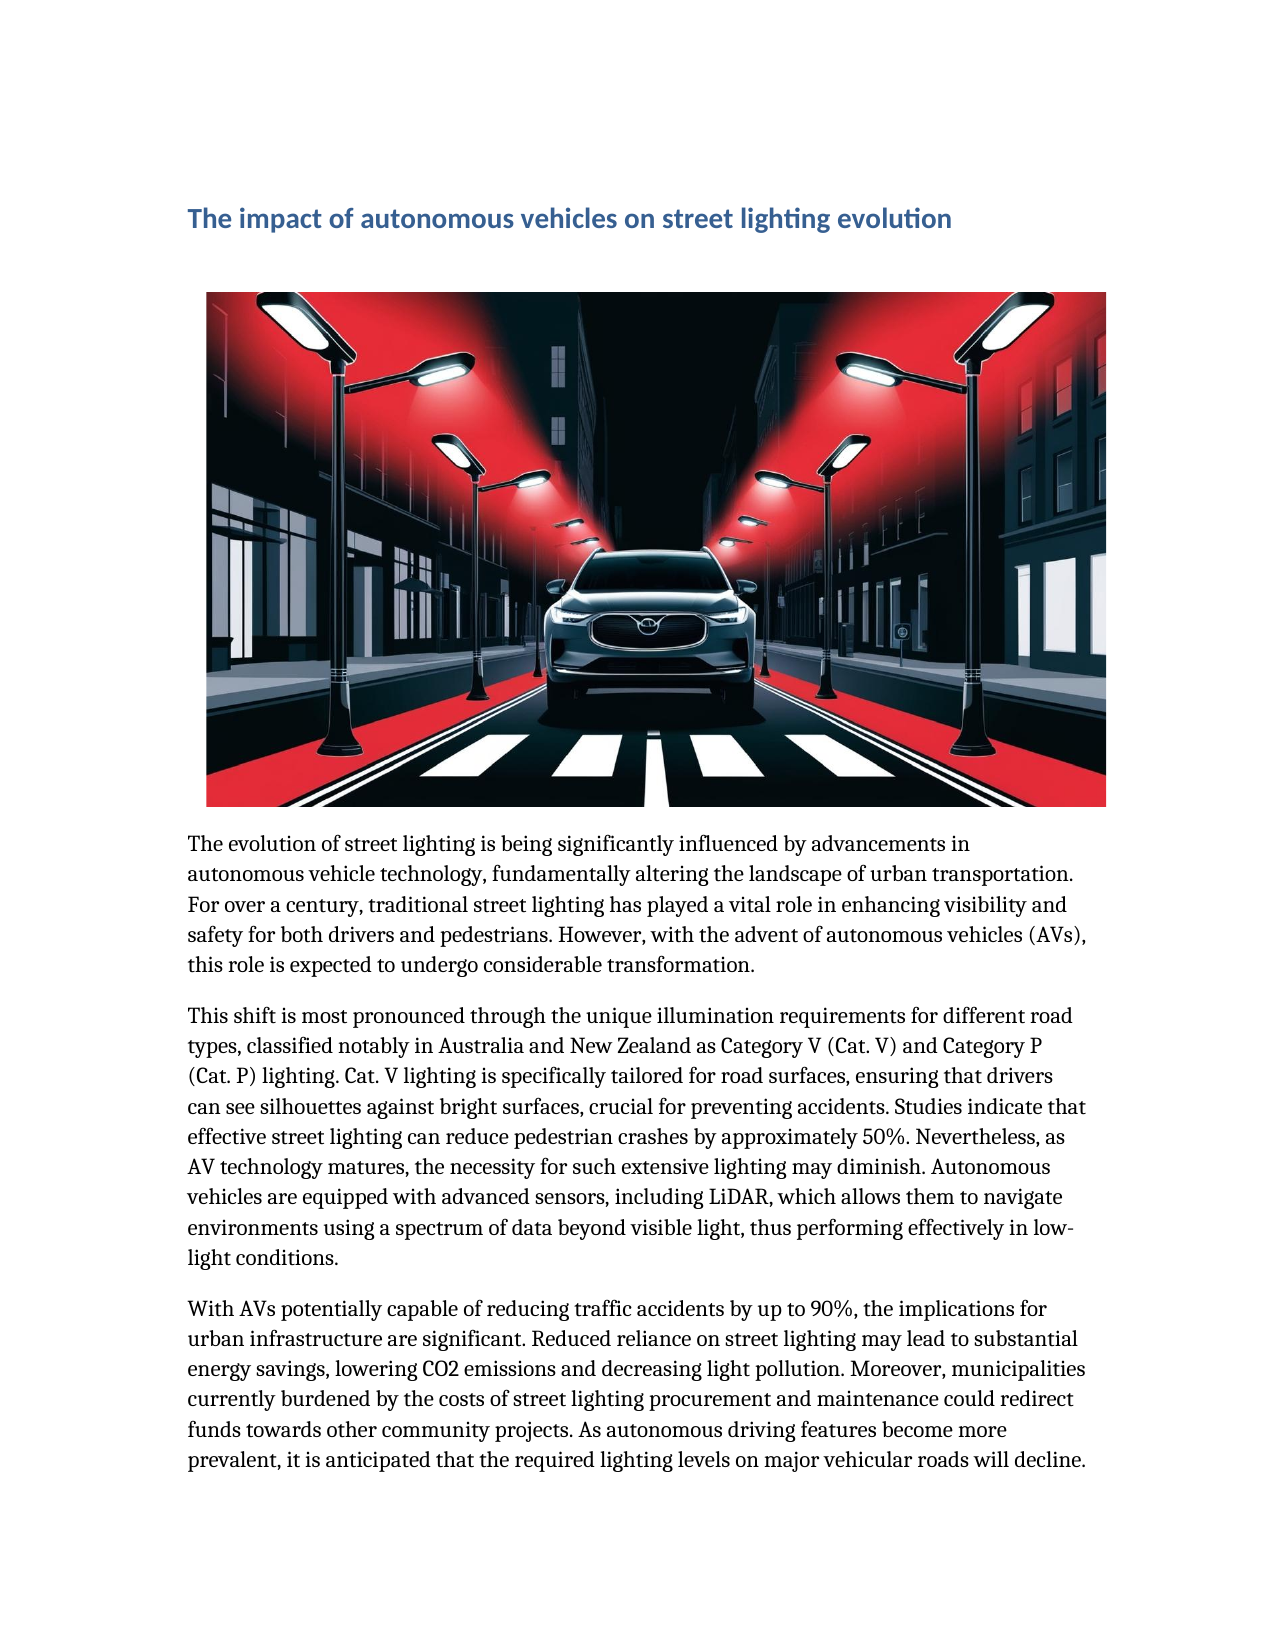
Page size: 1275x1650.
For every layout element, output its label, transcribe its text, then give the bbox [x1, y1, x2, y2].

subtitle The impact of autonomous vehicles on street lighting evolution [187, 200, 1087, 236]
text The evolution of street lighting is being significantly influenced by advancements in autonomous vehicle technology, fundamentally altering the landscape of urban transportation. For over a century, traditional street lighting has played a vital role in enhancing visibility and safety for both drivers and pedestrians. However, with the advent of autonomous vehicles (AVs), this role is expected to undergo considerable transformation. [187, 831, 1087, 978]
picture [206, 292, 1107, 807]
text With AVs potentially capable of reducing traffic accidents by up to 90%, the implications for urban infrastructure are significant. Reduced reliance on street lighting may lead to substantial energy savings, lowering CO2 emissions and decreasing light pollution. Moreover, municipalities currently burdened by the costs of street lighting procurement and maintenance could redirect funds towards other community projects. As autonomous driving features become more prevalent, it is anticipated that the required lighting levels on major vehicular roads will decline. [187, 1296, 1087, 1473]
text This shift is most pronounced through the unique illumination requirements for different road types, classified notably in Australia and New Zealand as Category V (Cat. V) and Category P (Cat. P) lighting. Cat. V lighting is specifically tailored for road surfaces, ensuring that drivers can see silhouettes against bright surfaces, crucial for preventing accidents. Studies indicate that effective street lighting can reduce pedestrian crashes by approximately 50%. Nevertheless, as AV technology matures, the necessity for such extensive lighting may diminish. Autonomous vehicles are equipped with advanced sensors, including LiDAR, which allows them to navigate environments using a spectrum of data beyond visible light, thus performing effectively in low-light conditions. [187, 1003, 1087, 1271]
